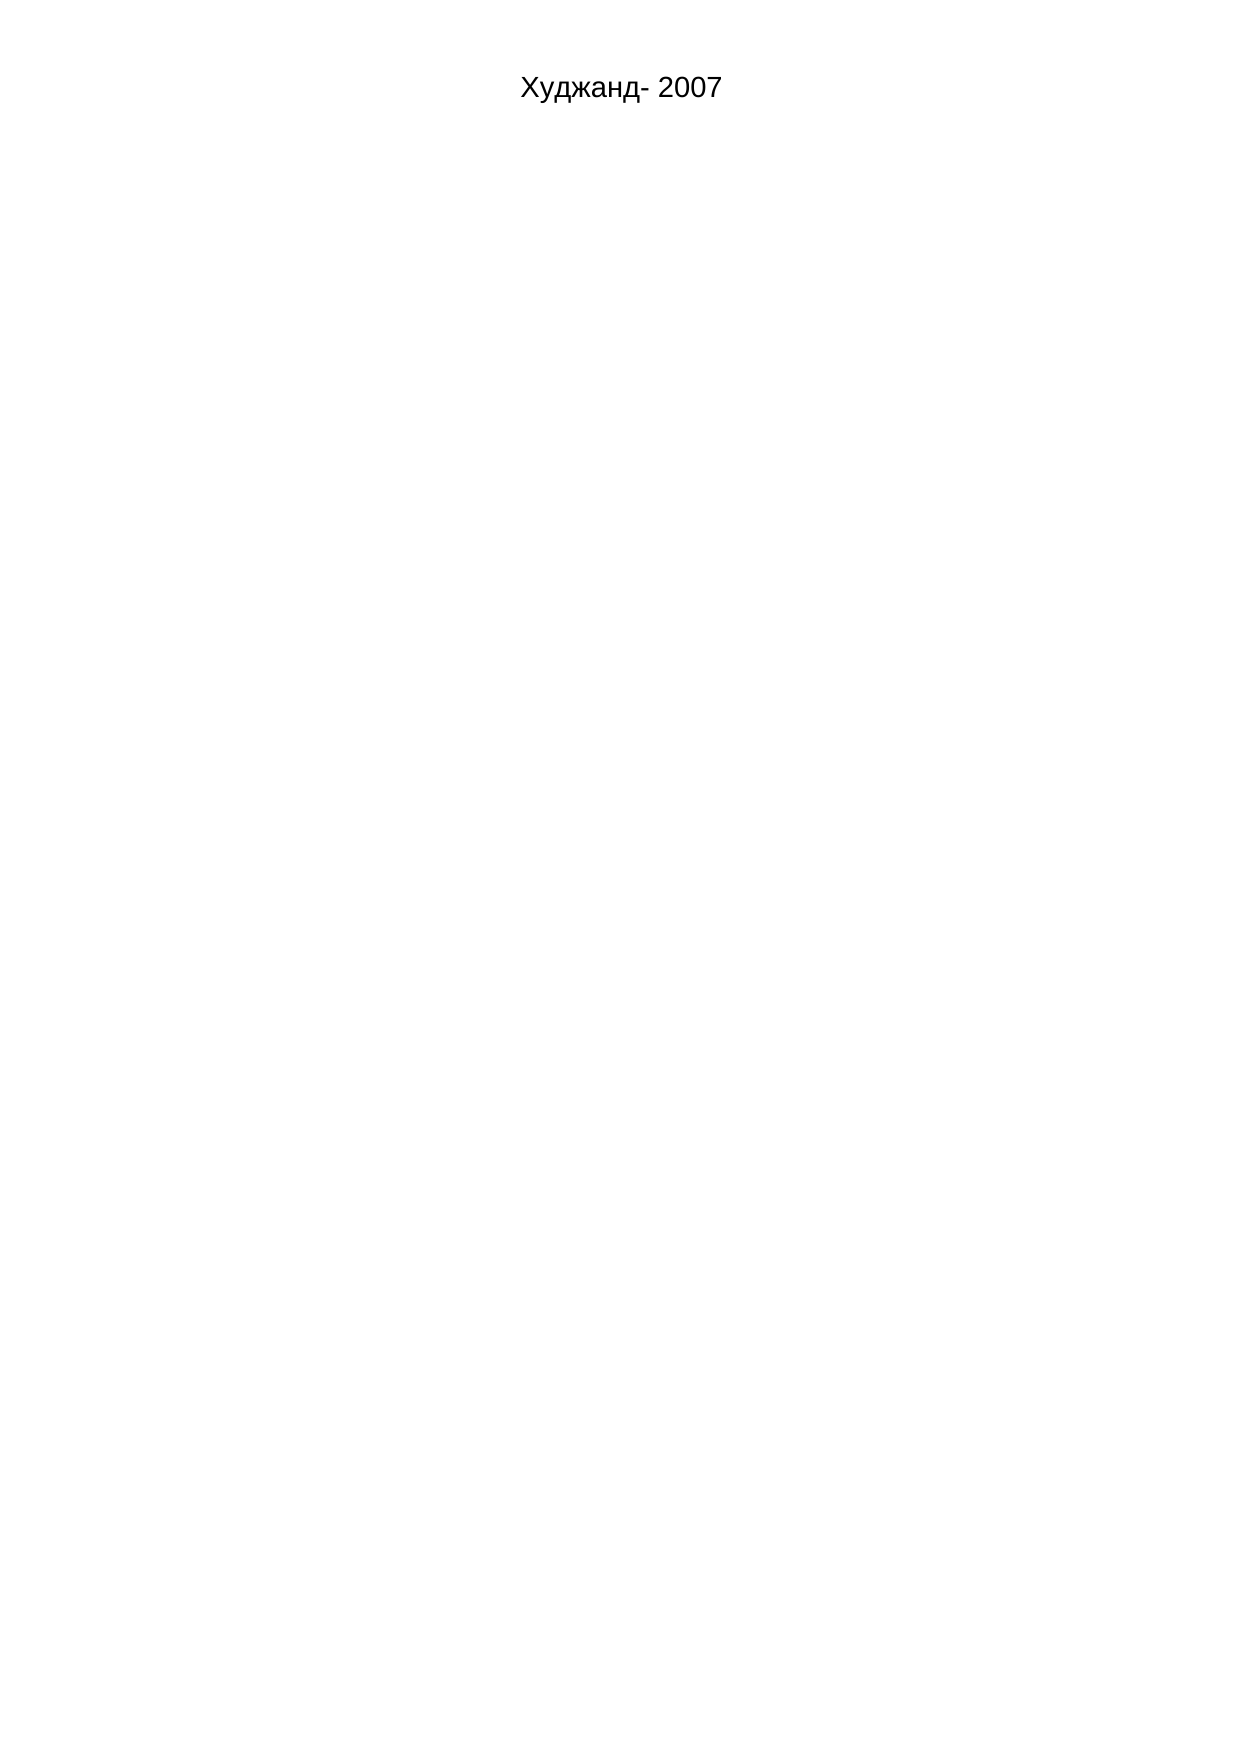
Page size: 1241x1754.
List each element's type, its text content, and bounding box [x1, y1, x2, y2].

text Худжанд- 2007 [76, 74, 1167, 103]
